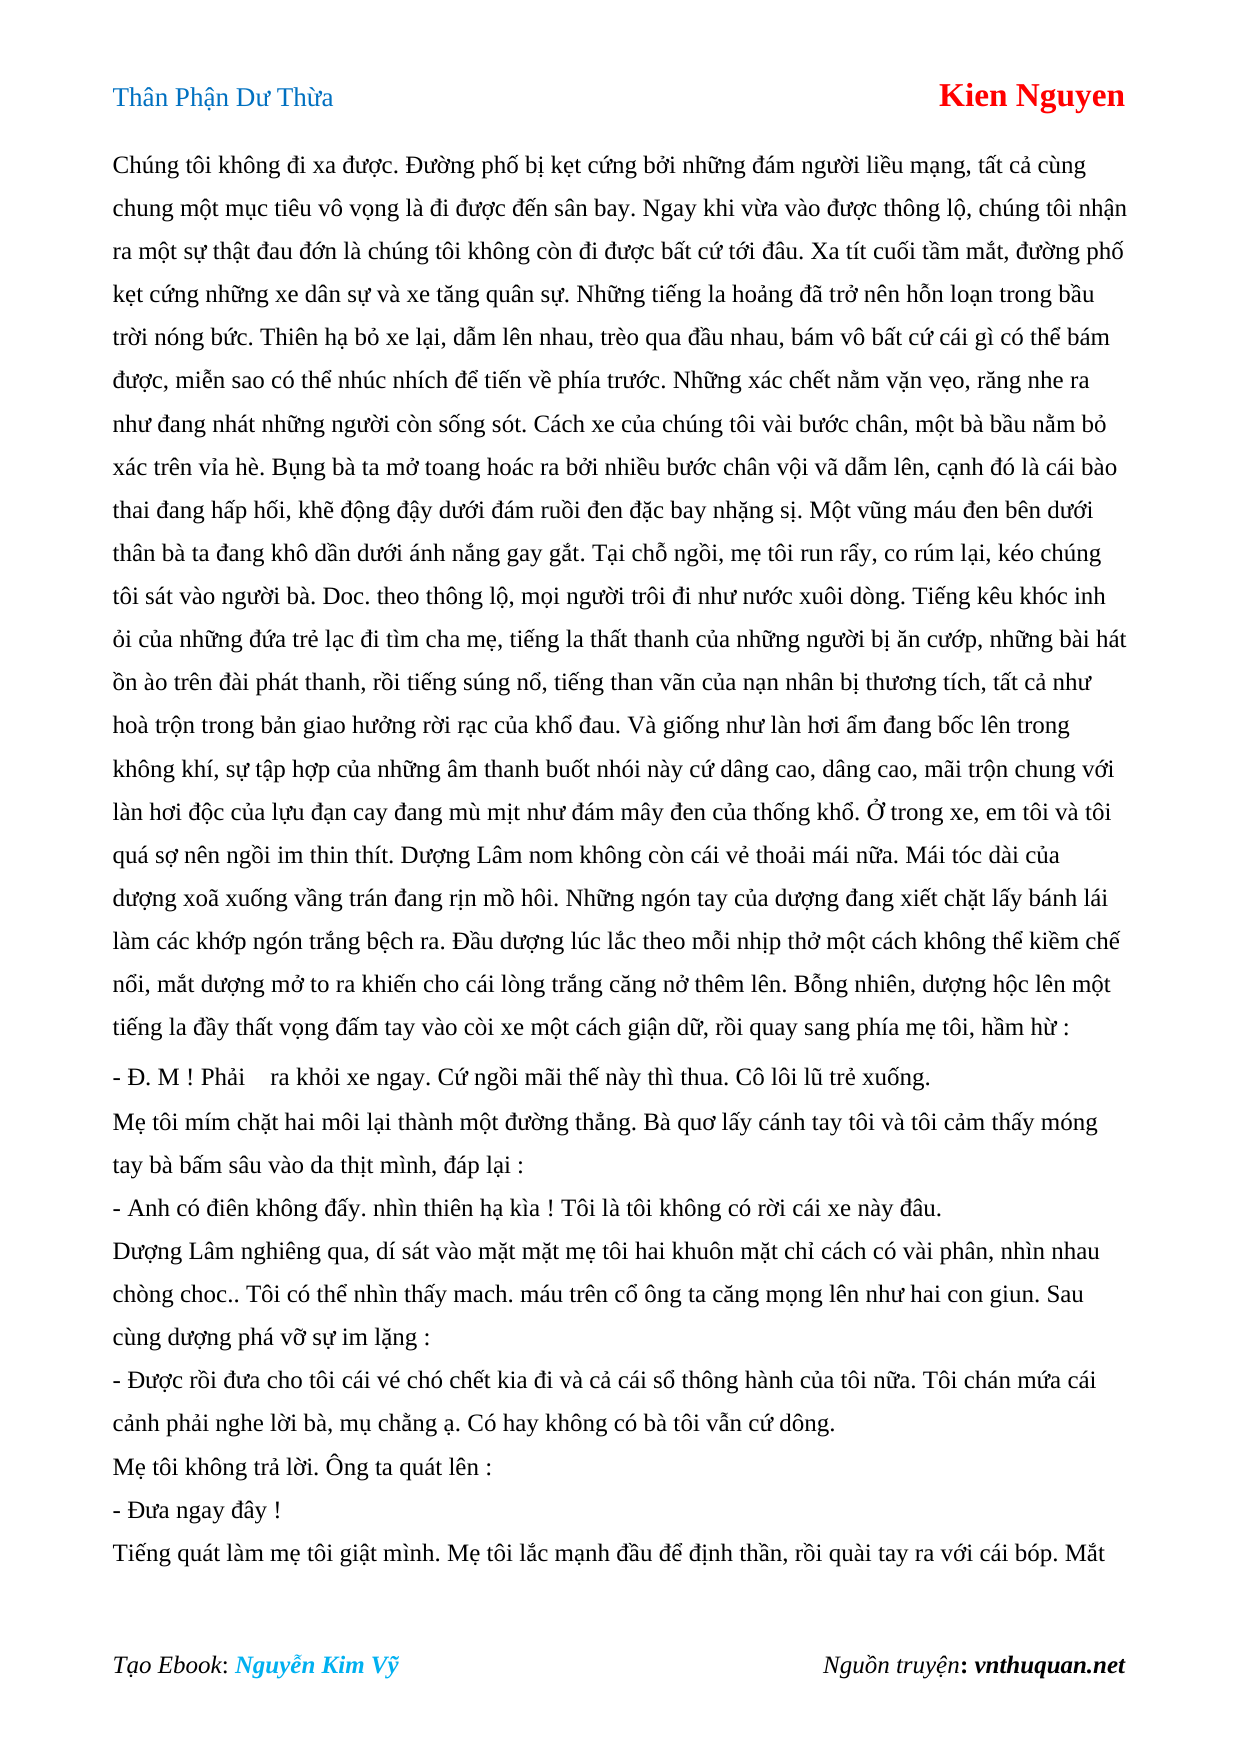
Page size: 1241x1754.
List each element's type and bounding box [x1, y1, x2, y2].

text [112, 150, 1128, 1567]
